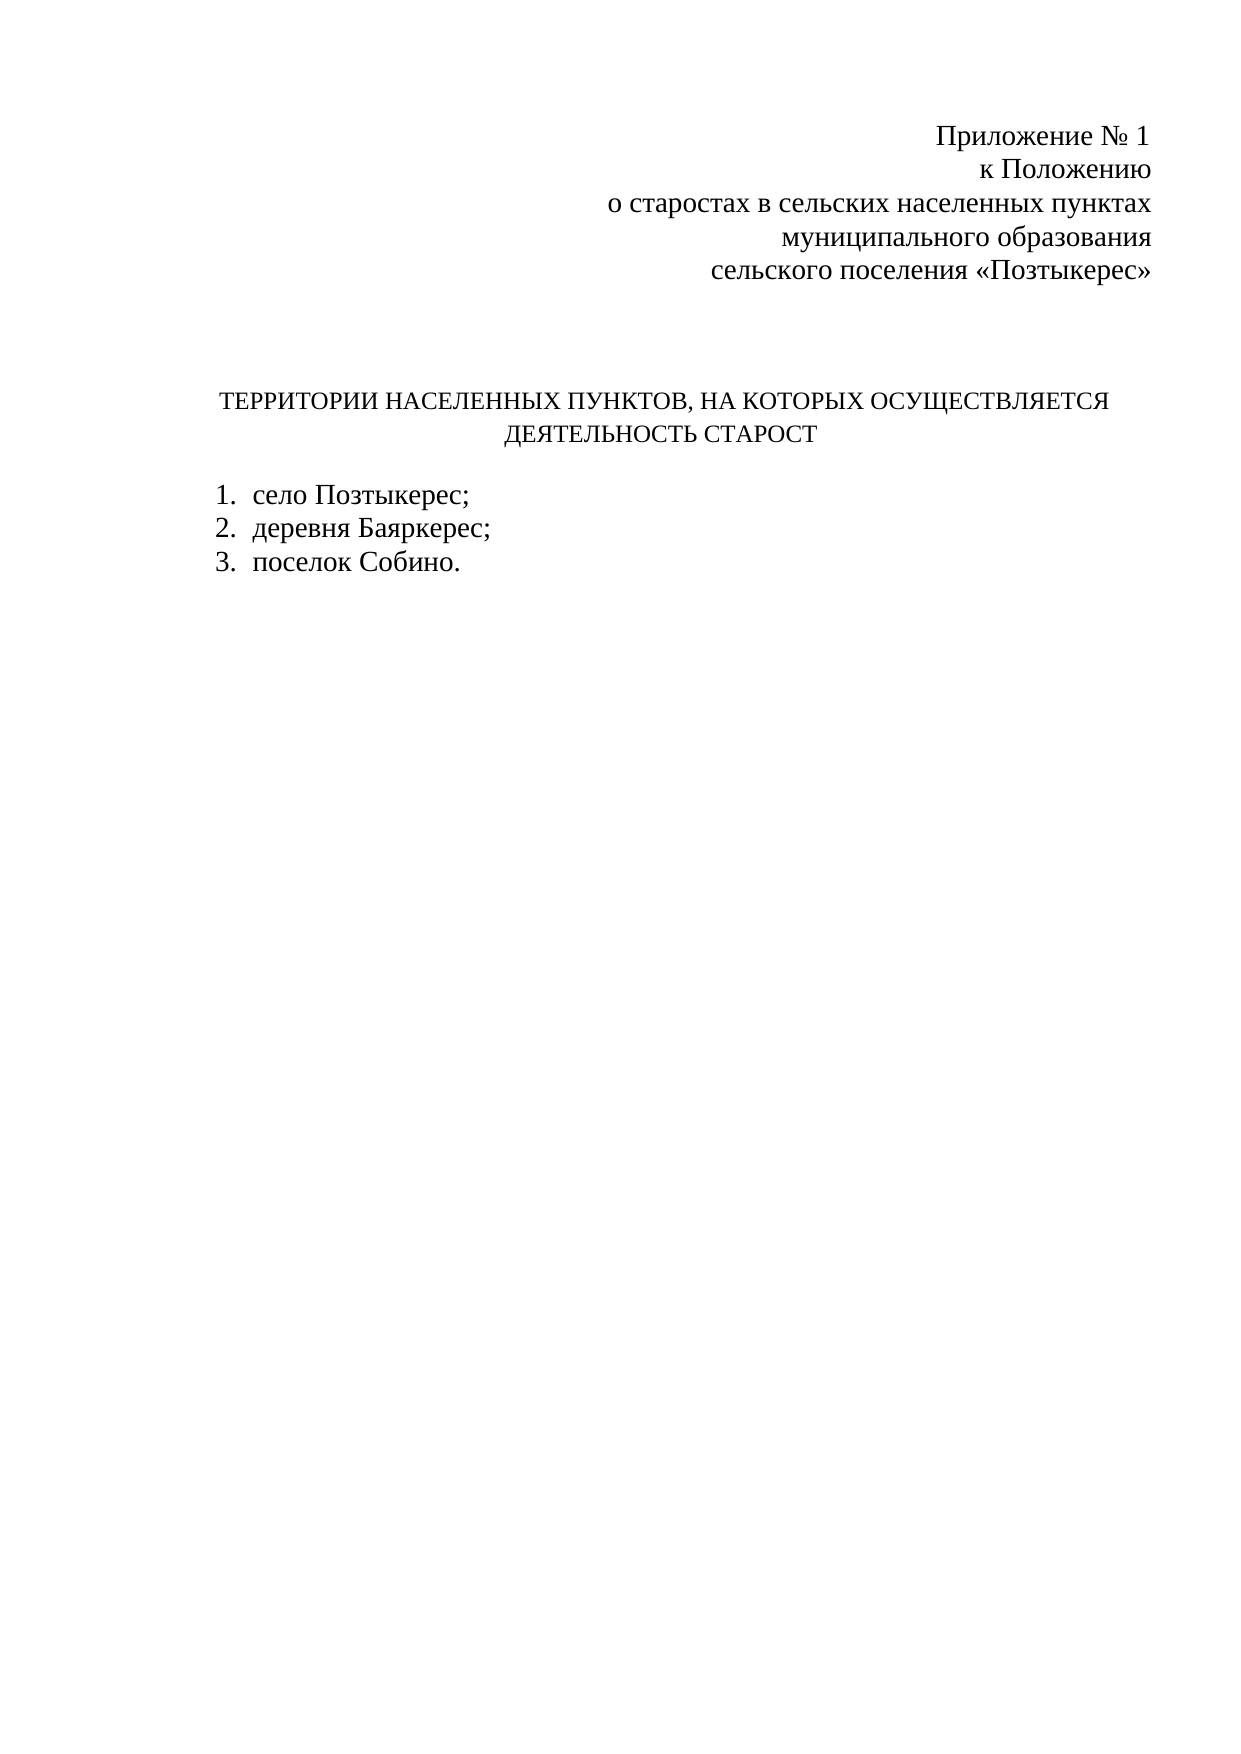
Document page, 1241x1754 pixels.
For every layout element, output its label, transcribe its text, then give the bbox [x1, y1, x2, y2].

text ТЕРРИТОРИИ НАСЕЛЕННЫХ ПУНКТОВ, НА КОТОРЫХ ОСУЩЕСТВЛЯЕТСЯ ДЕЯТЕЛЬНОСТЬ СТАРОСТ [177, 386, 1152, 477]
list село Позтыкерес; [215, 477, 1152, 510]
text Приложение № 1 [177, 118, 1152, 152]
text о старостах в сельских населенных пунктах [177, 185, 1152, 219]
text к Положению [177, 152, 1152, 185]
list деревня Баяркерес; [215, 510, 1152, 544]
text муниципального образования [177, 219, 1152, 252]
list поселок Собино. [215, 544, 1152, 577]
text сельского поселения «Позтыкерес» [177, 252, 1152, 286]
